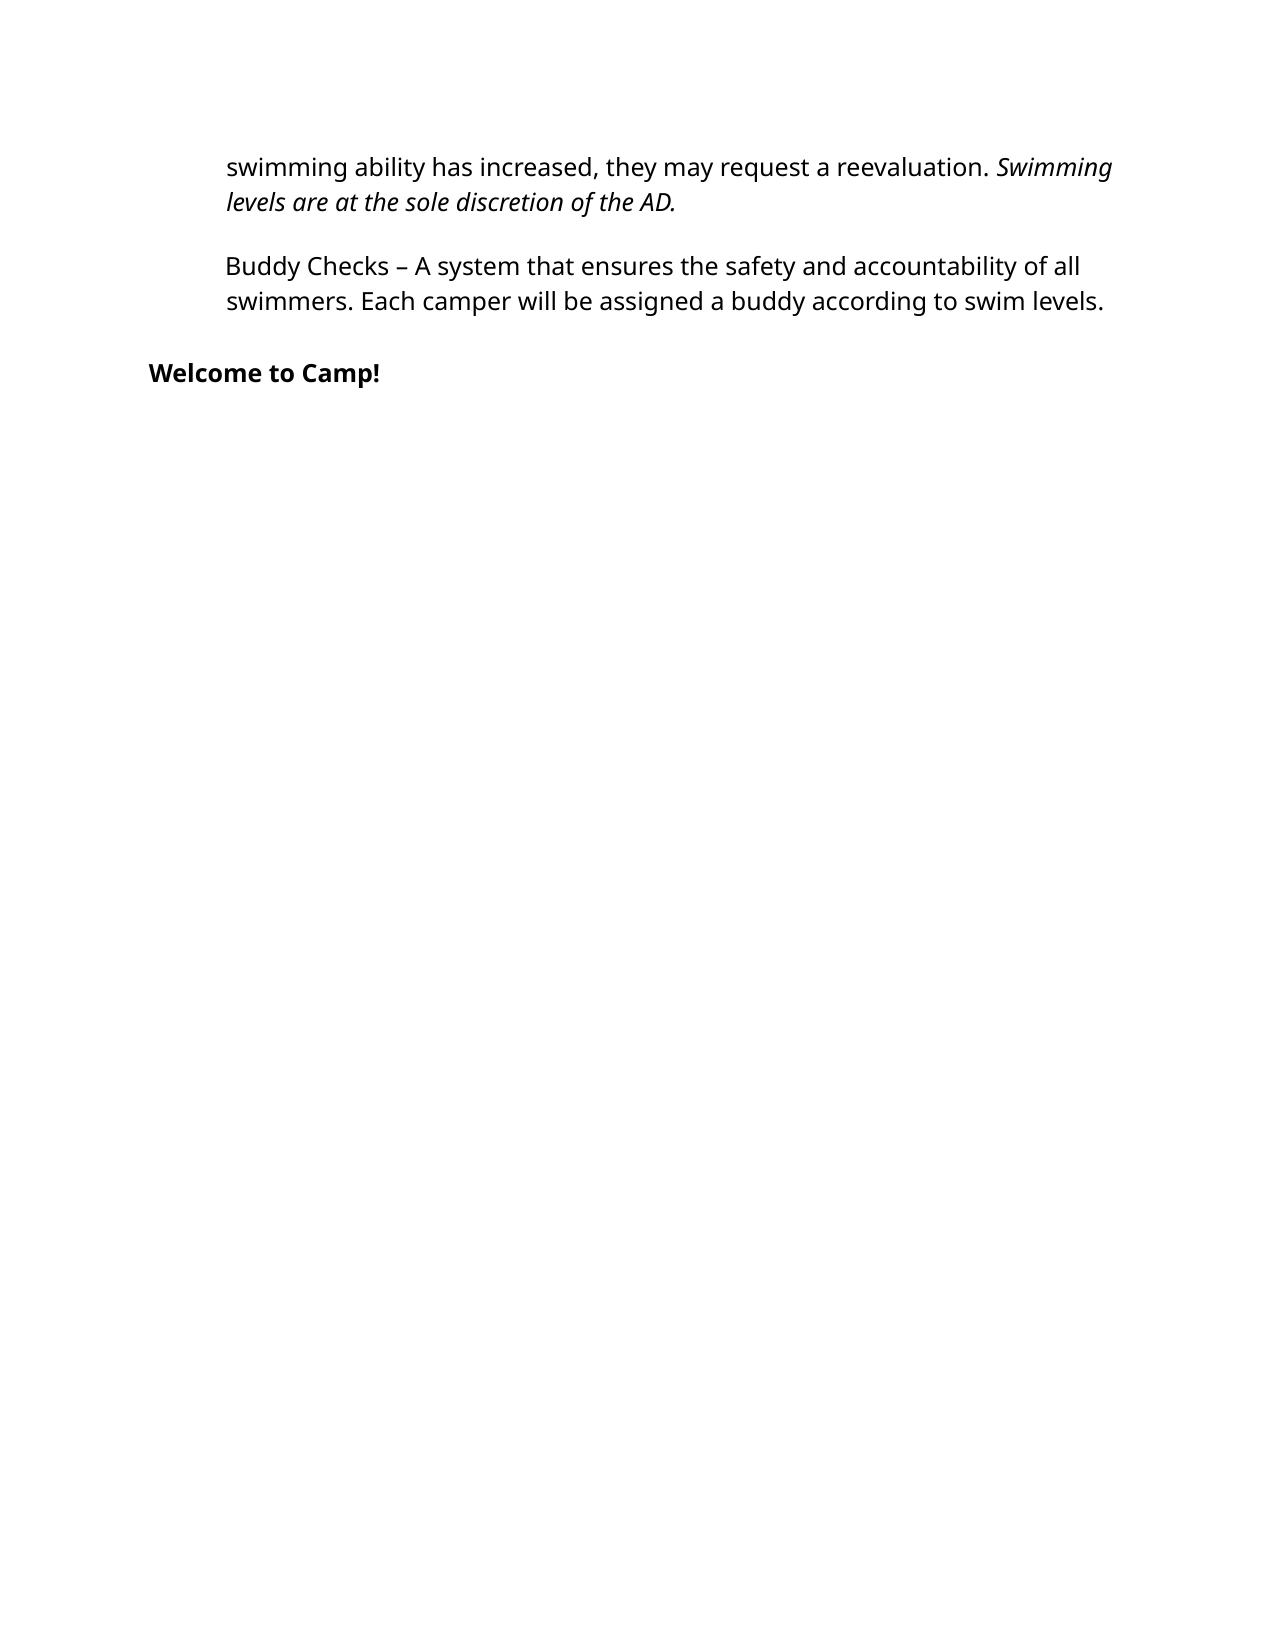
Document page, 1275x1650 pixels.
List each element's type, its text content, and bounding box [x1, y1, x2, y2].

text Buddy Checks – A system that ensures the safety and accountability of all swimmers. Each camper will be assigned a buddy according to swim levels. [225, 248, 1125, 318]
text Welcome to Camp! [148, 355, 1125, 389]
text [225, 149, 1125, 219]
